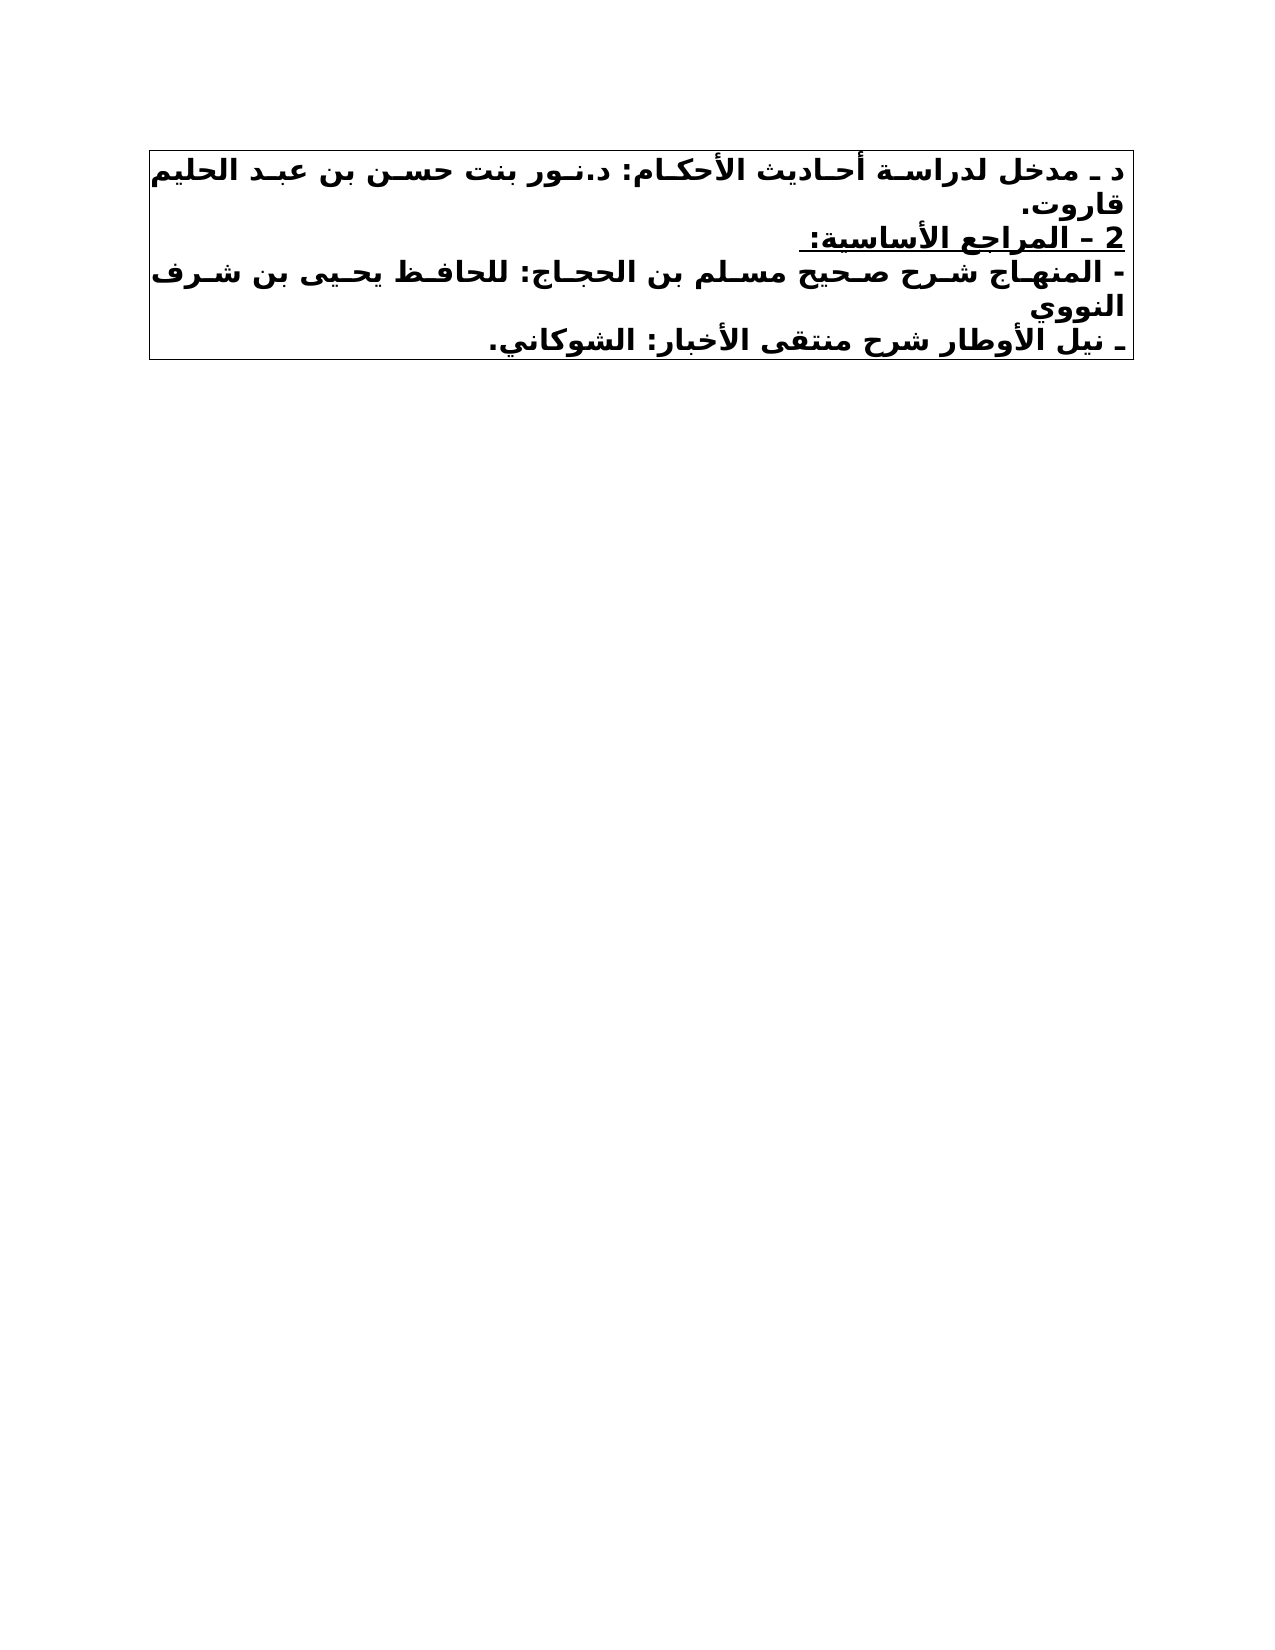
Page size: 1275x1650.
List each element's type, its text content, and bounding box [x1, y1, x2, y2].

text د ـ مدخل لدراسة أحاديث الأحكام: د.نور بنت حسن بن عبد الحليم قاروت. [150, 151, 1133, 221]
text 2 – المراجع الأساسية: [150, 221, 1125, 255]
text - المنهاج شرح صحيح مسلم بن الحجاج: للحافظ يحيى بن شرف النووي [150, 255, 1125, 320]
text ـ نيل الأوطار شرح منتقى الأخبار: الشوكاني. [150, 320, 1133, 359]
